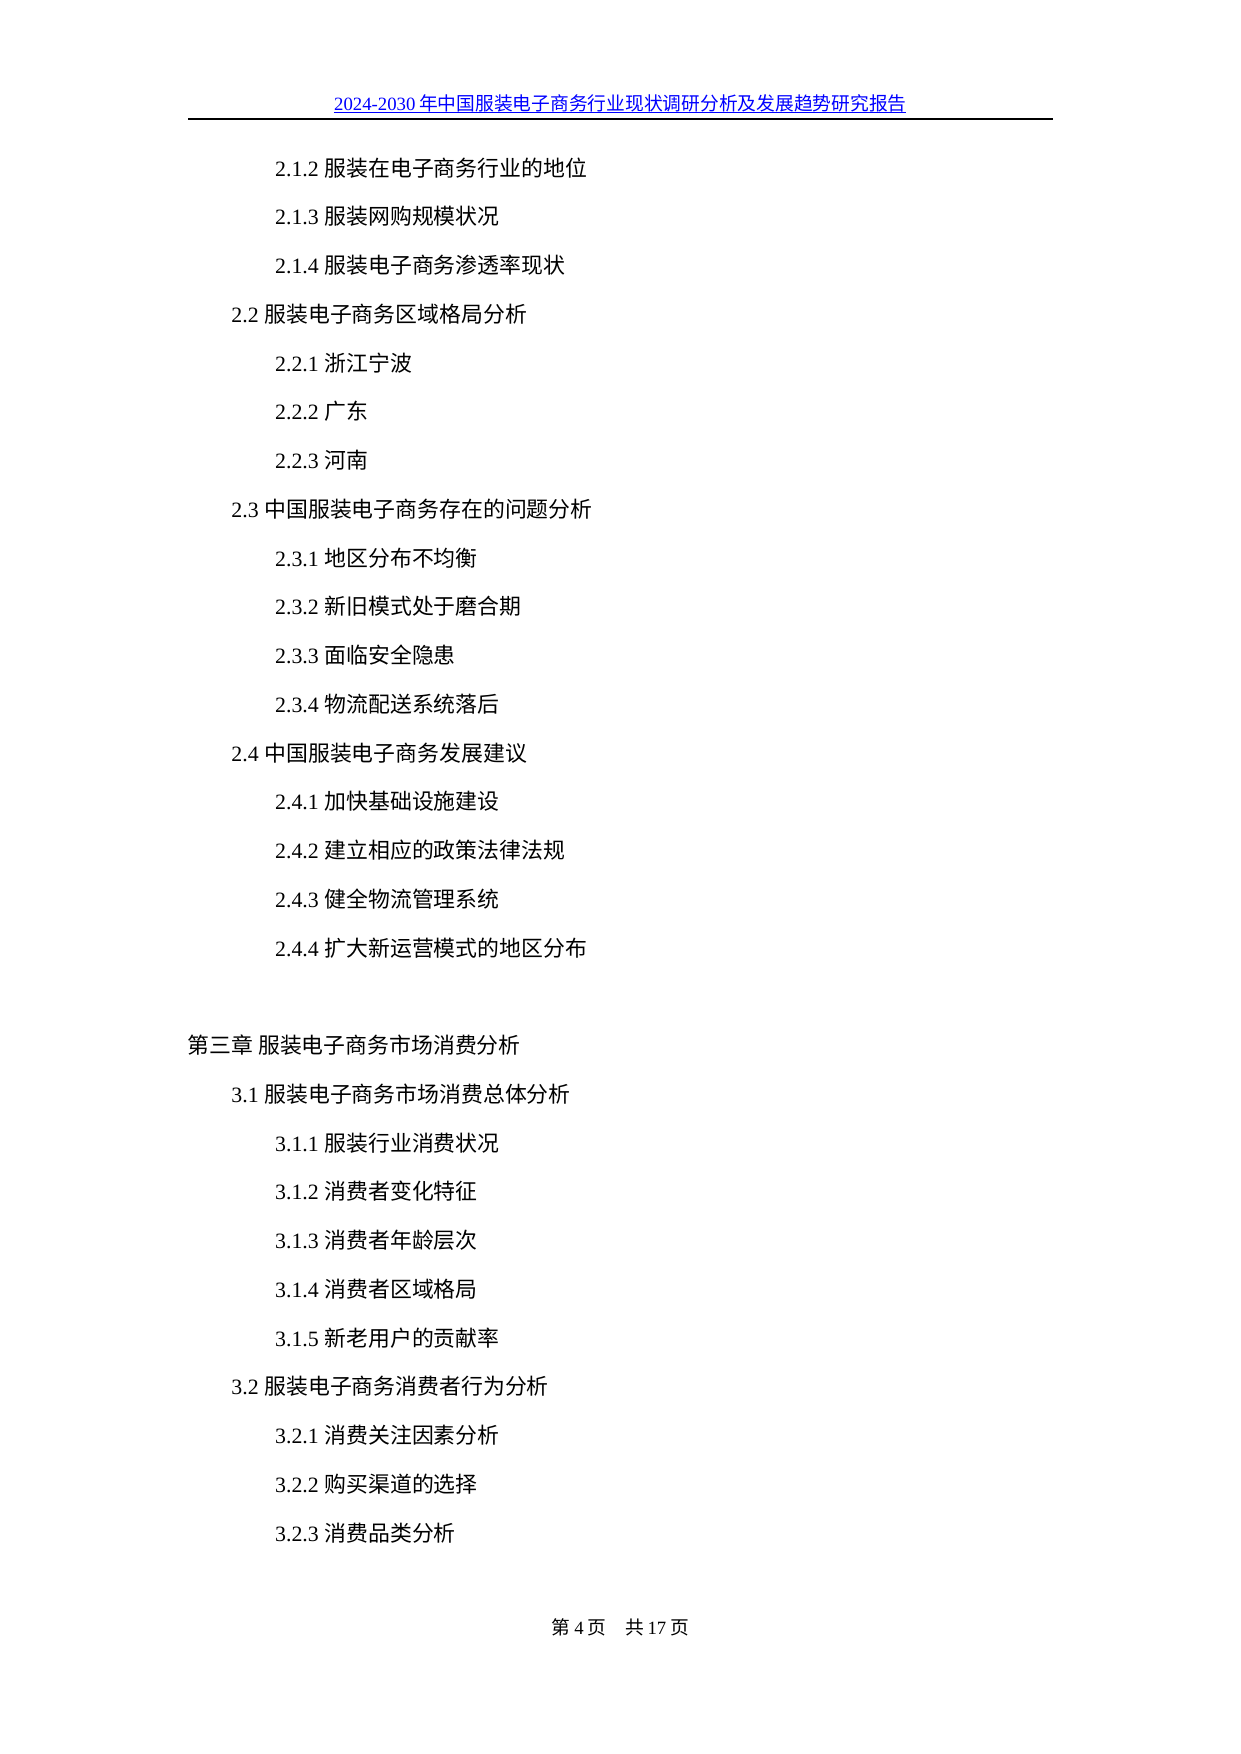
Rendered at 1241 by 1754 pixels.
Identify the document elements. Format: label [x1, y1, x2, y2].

text [187, 150, 1053, 1548]
